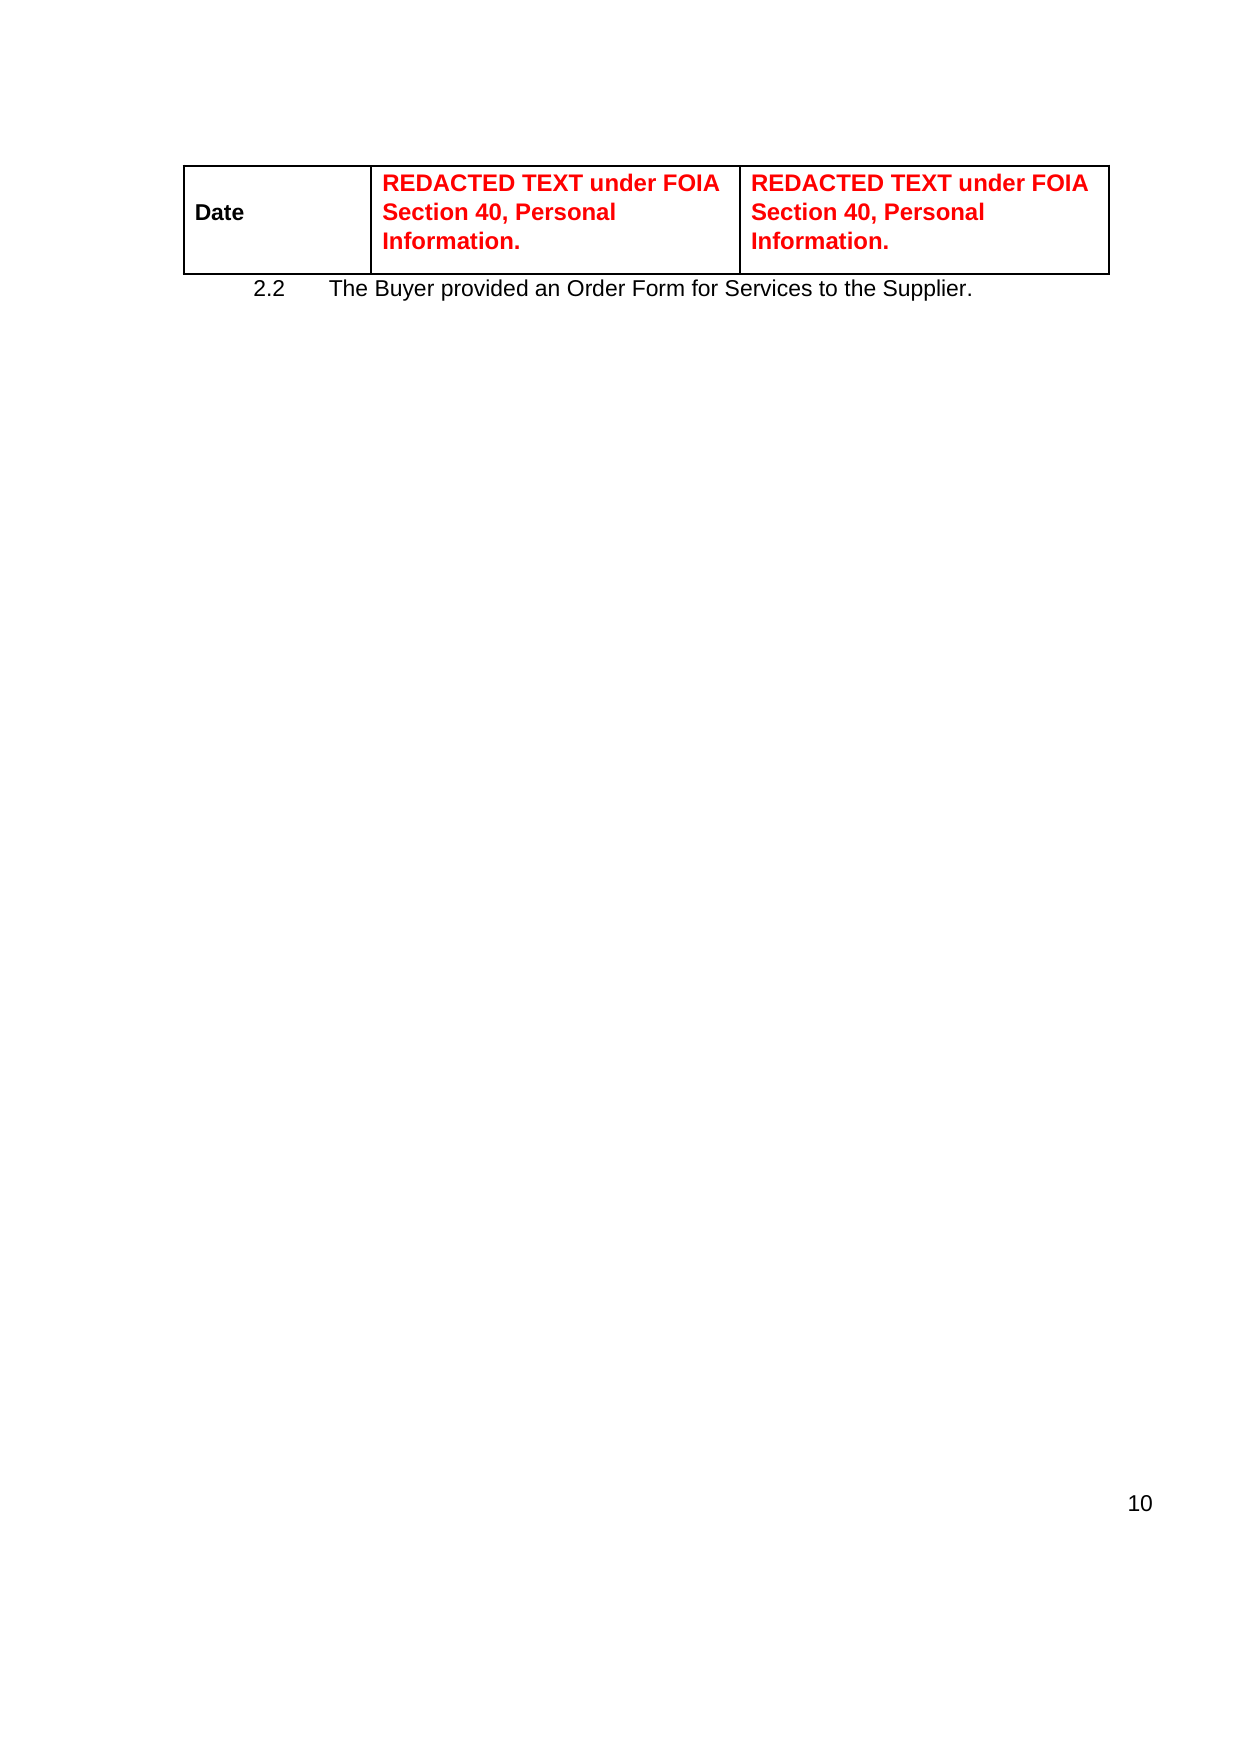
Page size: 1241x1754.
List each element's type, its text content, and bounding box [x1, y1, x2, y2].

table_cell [372, 167, 739, 273]
table_cell Date [185, 167, 370, 273]
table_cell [741, 167, 1108, 273]
text 2.2 The Buyer provided an Order Form for Services to the Supplier. [139, 275, 1153, 302]
